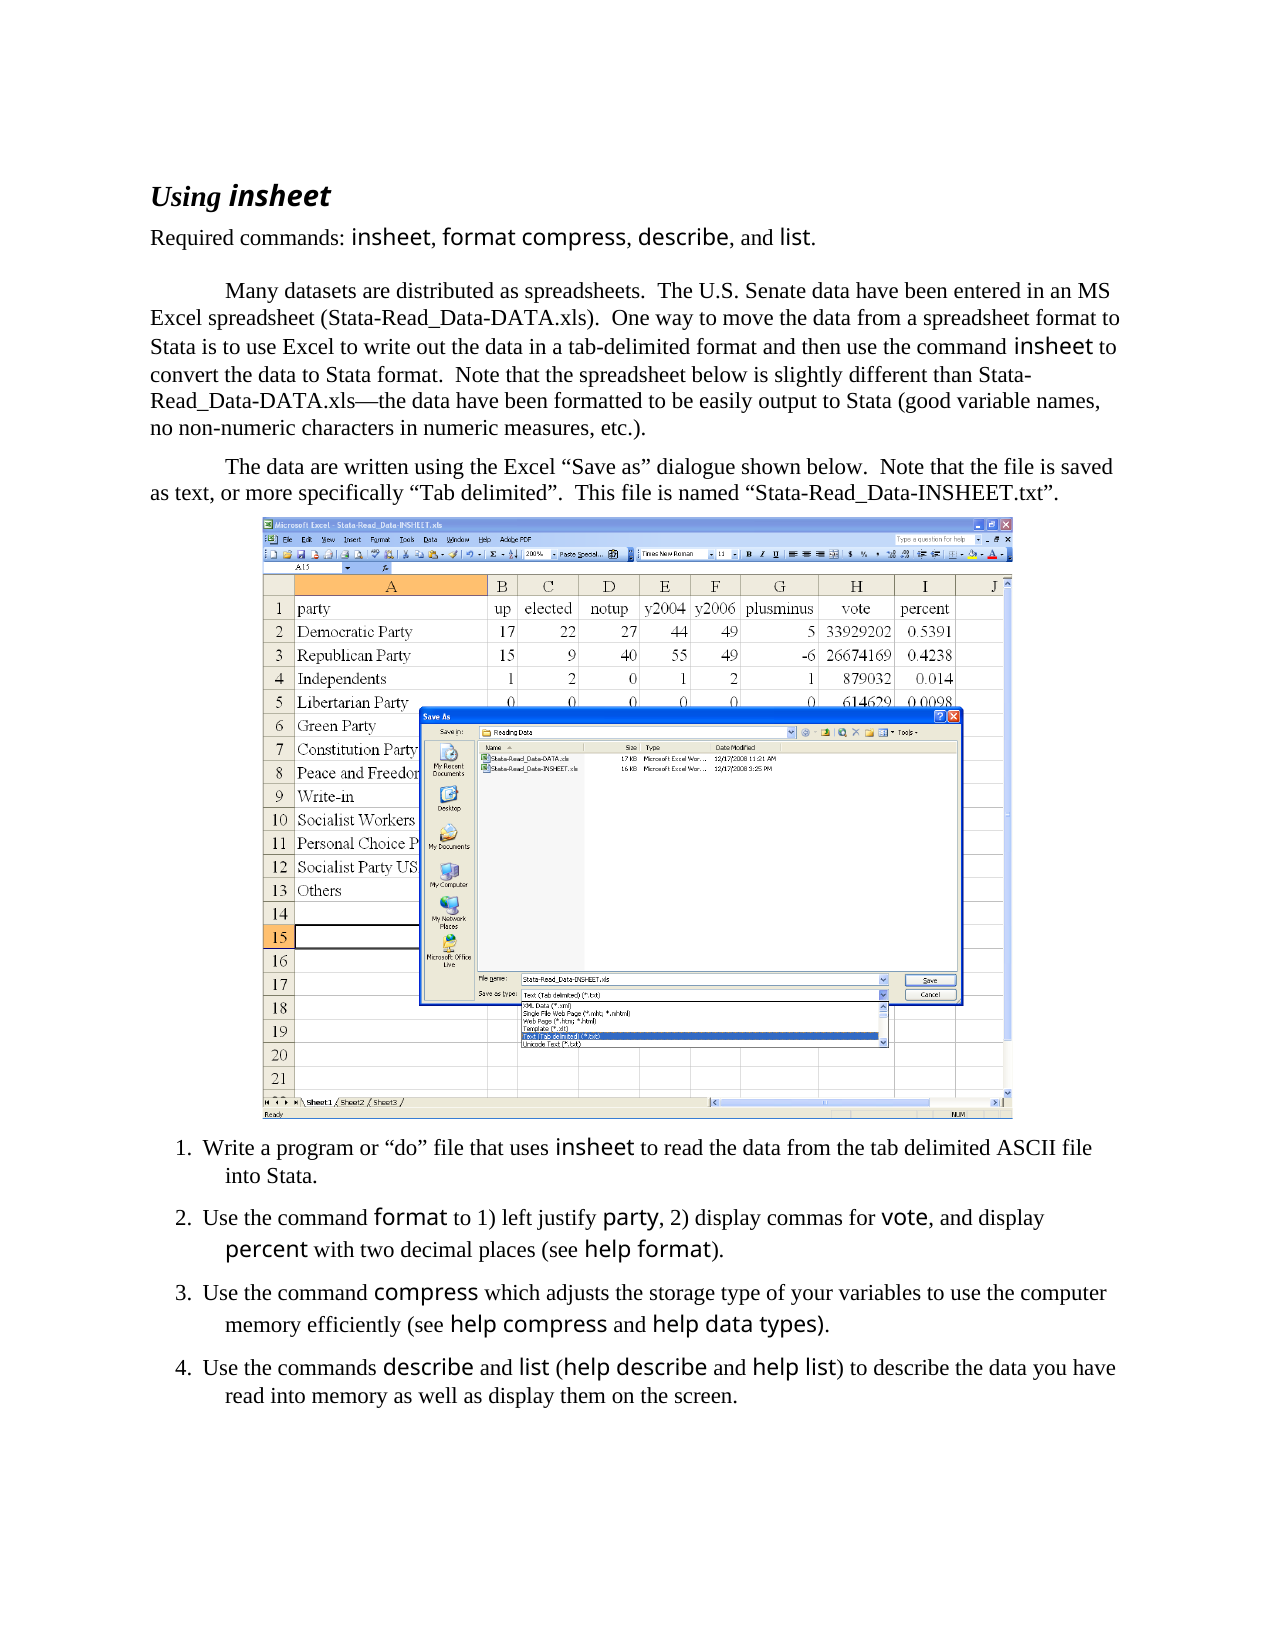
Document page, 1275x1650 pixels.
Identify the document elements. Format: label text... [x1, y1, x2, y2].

subtitle Using insheet [150, 175, 1125, 215]
list Use the command compress which adjusts the storage type of your variables to use the computer memory efficiently (see help compress and help data types). [175, 1276, 1125, 1339]
list Use the command format to 1) left justify party, 2) display commas for vote, and display percent with two decimal places (see help format). [175, 1201, 1125, 1264]
list Use the commands describe and list (help describe and help list) to describe the data you have read into memory as well as display them on the screen. [175, 1351, 1125, 1409]
text Required commands: insheet, format compress, describe, and list. [150, 221, 1125, 252]
text Many datasets are distributed as spreadsheets. The U.S. Senate data have been entered in an MS Excel spreadsheet (Stata-Read_Data-DATA.xls). One way to move the data from a spreadsheet format to Stata is to use Excel to write out the data in a tab-delimited format and then use the command insheet to convert the data to Stata format. Note that the spreadsheet below is slightly different than Stata-Read_Data-DATA.xls—the data have been formatted to be easily output to Stata (good variable names, no non-numeric characters in numeric measures, etc.). [150, 277, 1125, 440]
list Write a program or “do” file that uses insheet to read the data from the tab delimited ASCII file into Stata. [175, 1131, 1125, 1189]
text The data are written using the Excel “Save as” dialogue shown below. Note that the file is saved as text, or more specifically “Tab delimited”. This file is named “Stata-Read_Data-INSHEET.txt”. [150, 453, 1125, 505]
